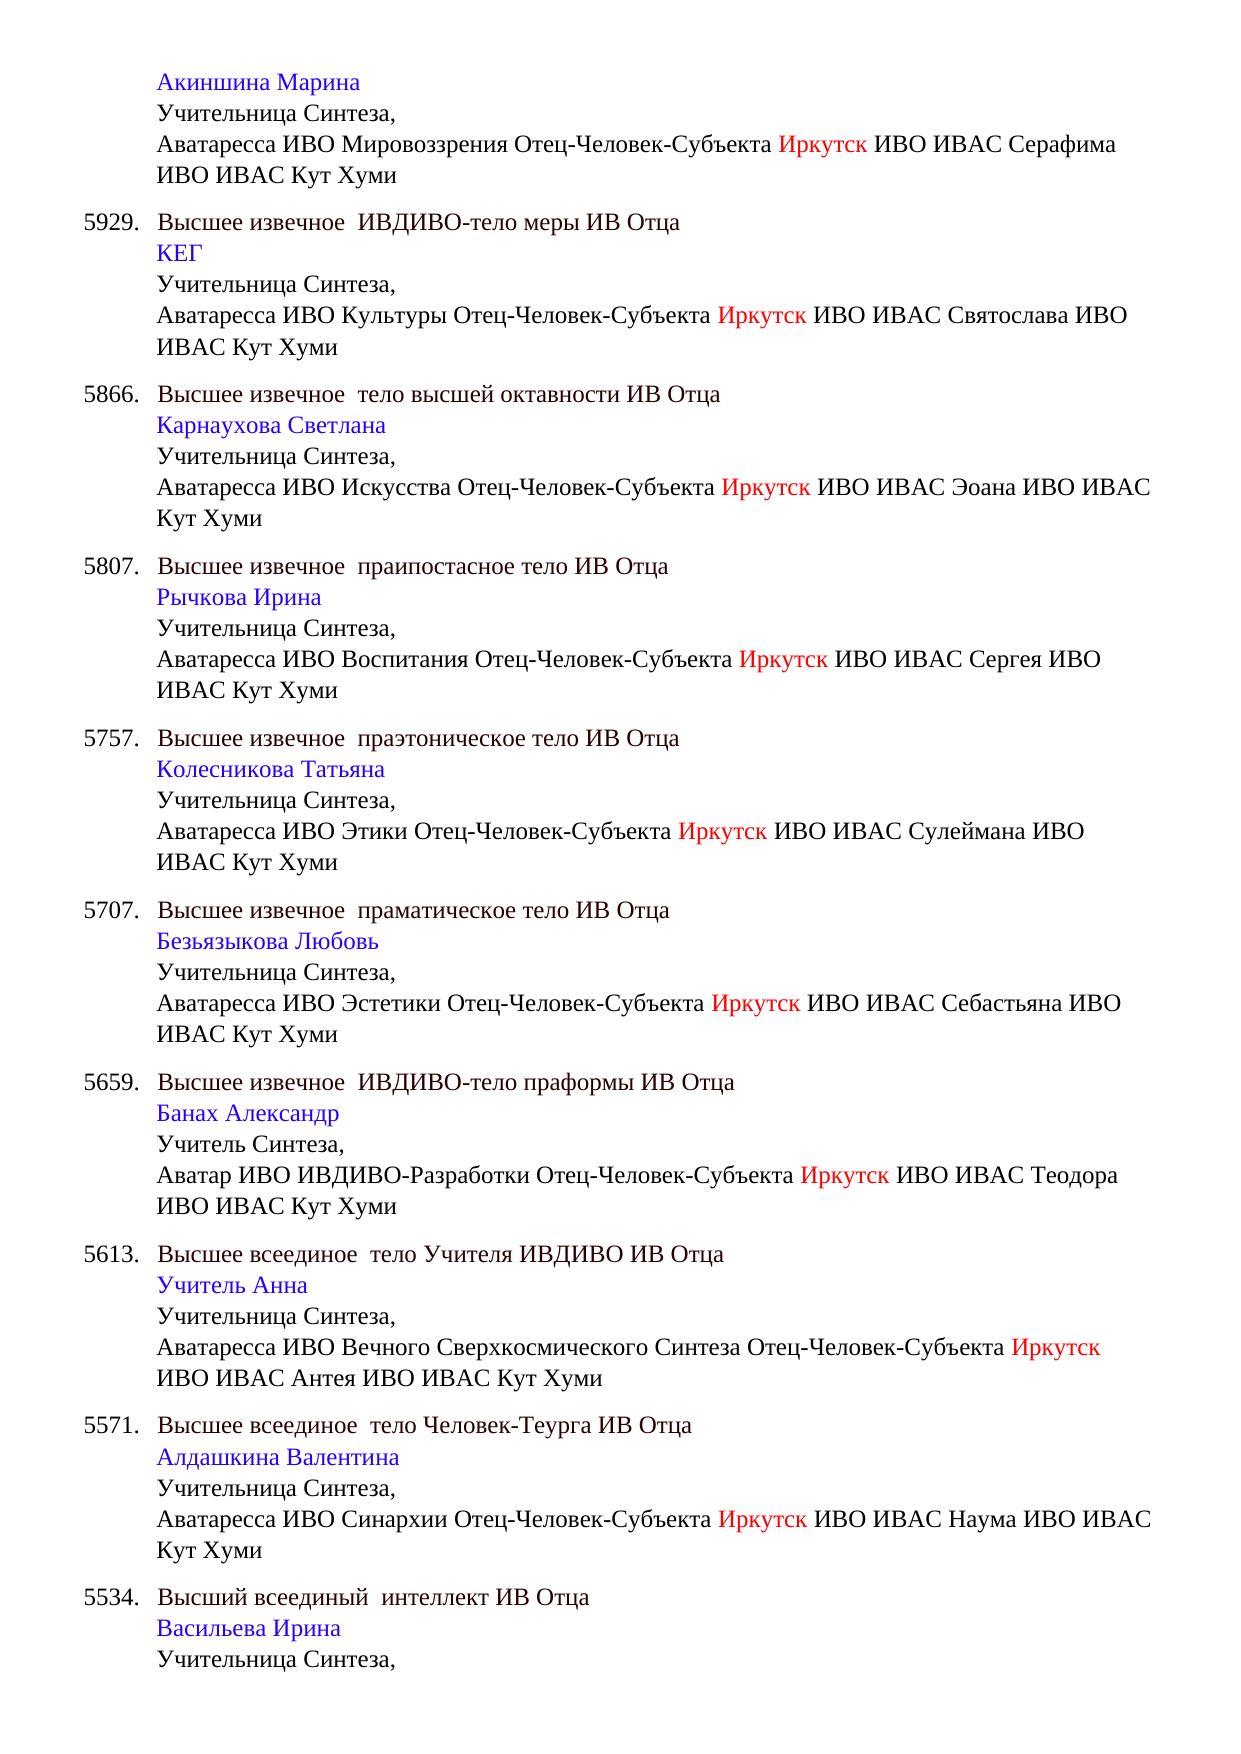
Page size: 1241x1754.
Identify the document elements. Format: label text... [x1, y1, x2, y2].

text 5807. Высшее извечное праипостасное тело ИВ Отца [83, 551, 1157, 580]
text Колесникова Татьяна [156, 754, 1157, 783]
text Алдашкина Валентина [156, 1442, 1157, 1470]
text Учительница Синтеза, [156, 613, 1157, 642]
text Аватаресса ИВО Искусства Отец-Человек-Субъекта Иркутск ИВО ИВАС Эоана ИВО ИВАС Кут Хуми [156, 472, 1157, 532]
text Учительница Синтеза, [156, 785, 1157, 814]
text Аватаресса ИВО Культуры Отец-Человек-Субъекта Иркутск ИВО ИВАС Святослава ИВО ИВАС Кут Хуми [156, 301, 1157, 360]
text Учительница Синтеза, [156, 957, 1157, 986]
text КЕГ [156, 238, 1157, 267]
text Карнаухова Светлана [156, 410, 1157, 439]
text Учительница Синтеза, [156, 1473, 1157, 1501]
text Рычкова Ирина [156, 582, 1157, 611]
text Аватаресса ИВО Мировоззрения Отец-Человек-Субъекта Иркутск ИВО ИВАС Серафима ИВО ИВАС Кут Хуми [156, 129, 1157, 188]
text Учительница Синтеза, [156, 1301, 1157, 1329]
text Учитель Синтеза, [156, 1129, 1157, 1158]
text 5707. Высшее извечное праматическое тело ИВ Отца [83, 895, 1157, 924]
text Банах Александр [156, 1098, 1157, 1127]
text 5571. Высшее всеединое тело Человек-Теурга ИВ Отца [83, 1411, 1157, 1439]
text Безьязыкова Любовь [156, 926, 1157, 955]
text 5866. Высшее извечное тело высшей октавности ИВ Отца [83, 379, 1157, 408]
text Акиншина Марина [156, 67, 1157, 95]
text Учительница Синтеза, [156, 1644, 1157, 1673]
text Аватаресса ИВО Синархии Отец-Человек-Субъекта Иркутск ИВО ИВАС Наума ИВО ИВАС Кут Хуми [156, 1504, 1157, 1563]
text Аватаресса ИВО Воспитания Отец-Человек-Субъекта Иркутск ИВО ИВАС Сергея ИВО ИВАС Кут Хуми [156, 644, 1157, 704]
text Учительница Синтеза, [156, 98, 1157, 126]
text 5659. Высшее извечное ИВДИВО-тело праформы ИВ Отца [83, 1067, 1157, 1096]
text Учитель Анна [156, 1270, 1157, 1298]
text 5757. Высшее извечное праэтоническое тело ИВ Отца [83, 723, 1157, 752]
text 5929. Высшее извечное ИВДИВО-тело меры ИВ Отца [83, 207, 1157, 236]
text Васильева Ирина [156, 1613, 1157, 1642]
text Учительница Синтеза, [156, 269, 1157, 298]
text Учительница Синтеза, [156, 441, 1157, 470]
text Аватар ИВО ИВДИВО-Разработки Отец-Человек-Субъекта Иркутск ИВО ИВАС Теодора ИВО ИВАС Кут Хуми [156, 1160, 1157, 1220]
text 5534. Высший всеединый интеллект ИВ Отца [83, 1582, 1157, 1611]
text Аватаресса ИВО Эстетики Отец-Человек-Субъекта Иркутск ИВО ИВАС Себастьяна ИВО ИВАС Кут Хуми [156, 988, 1157, 1048]
text Аватаресса ИВО Этики Отец-Человек-Субъекта Иркутск ИВО ИВАС Сулеймана ИВО ИВАС Кут Хуми [156, 816, 1157, 876]
text 5613. Высшее всеединое тело Учителя ИВДИВО ИВ Отца [83, 1239, 1157, 1267]
text Аватаресса ИВО Вечного Сверхкосмического Синтеза Отец-Человек-Субъекта Иркутск ИВО ИВАС Антея ИВО ИВАС Кут Хуми [156, 1332, 1157, 1392]
